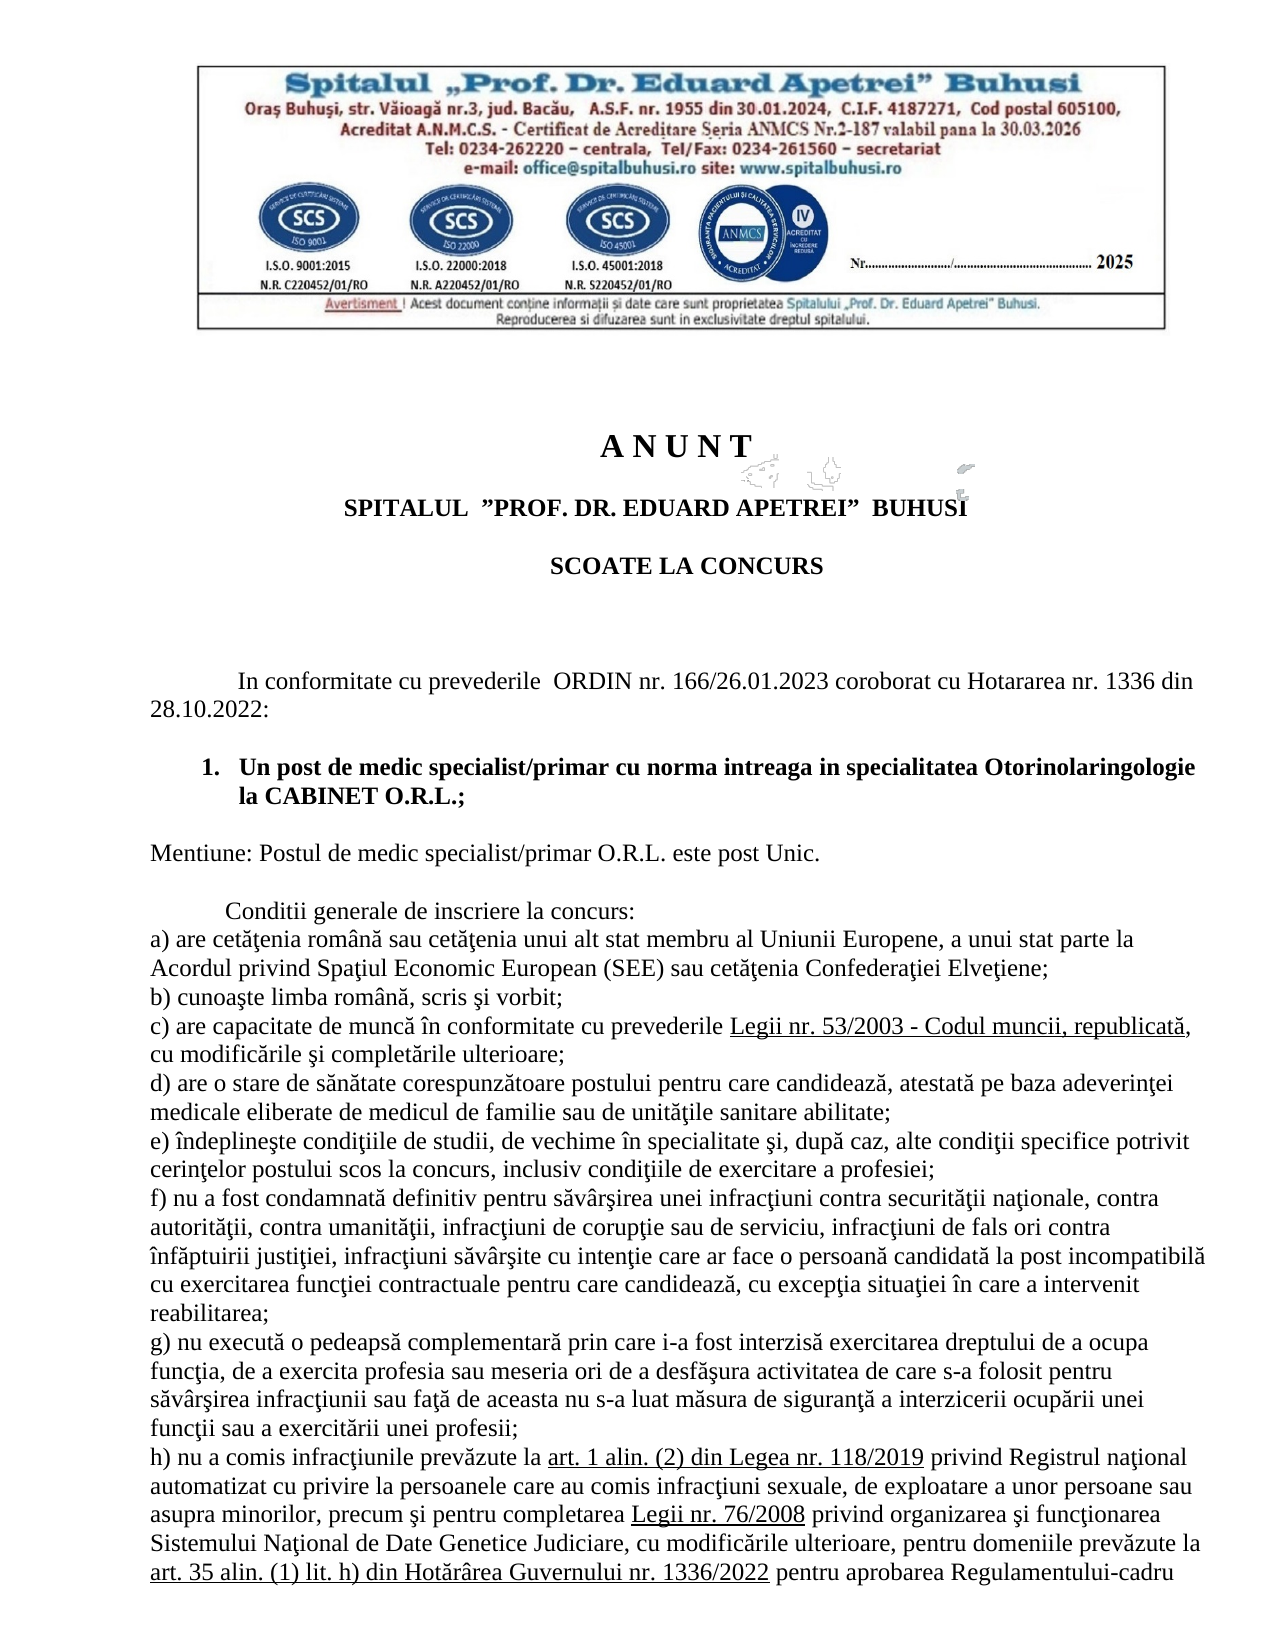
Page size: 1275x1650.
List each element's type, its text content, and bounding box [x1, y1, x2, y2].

text d) are o stare de sănătate corespunzătoare postului pentru care candidează, atestată pe baza adeverinţei medicale eliberate de medicul de familie sau de unităţile sanitare abilitate; [150, 1068, 1216, 1126]
text c) are capacitate de muncă în conformitate cu prevederile Legii nr. 53/2003 - Codul muncii, republicată, cu modificările şi completările ulterioare; [150, 1011, 1216, 1068]
text Mentiune: Postul de medic specialist/primar O.R.L. este post Unic. [150, 838, 1216, 867]
text a) are cetăţenia română sau cetăţenia unui alt stat membru al Uniunii Europene, a unui stat parte la Acordul privind Spaţiul Economic European (SEE) sau cetăţenia Confederaţiei Elveţiene; [150, 924, 1216, 982]
picture [957, 464, 975, 474]
text A N U N T [150, 426, 1216, 464]
picture [807, 457, 841, 491]
picture [956, 489, 969, 501]
text SCOATE LA CONCURS [150, 551, 1216, 579]
text In conformitate cu prevederile ORDIN nr. 166/26.01.2023 coroborat cu Hotararea nr. 1336 din 28.10.2022: [150, 666, 1216, 723]
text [150, 1442, 1216, 1586]
text e) îndeplineşte condiţiile de studii, de vechime în specialitate şi, după caz, alte condiţii specifice potrivit cerinţelor postului scos la concurs, inclusiv condiţiile de exercitare a profesiei; [150, 1126, 1216, 1183]
text f) nu a fost condamnată definitiv pentru săvârşirea unei infracţiuni contra securităţii naţionale, contra autorităţii, contra umanităţii, infracţiuni de corupţie sau de serviciu, infracţiuni de fals ori contra înfăptuirii justiţiei, infracţiuni săvârşite cu intenţie care ar face o persoană candidată la post incompatibilă cu exercitarea funcţiei contractuale pentru care candidează, cu excepţia situaţiei în care a intervenit reabilitarea; [150, 1183, 1216, 1327]
list Un post de medic specialist/primar cu norma intreaga in specialitatea Otorinolaringologie la CABINET O.R.L.; [201, 752, 1216, 809]
text g) nu execută o pedeapsă complementară prin care i-a fost interzisă exercitarea dreptului de a ocupa funcţia, de a exercita profesia sau meseria ori de a desfăşura activitatea de care s-a folosit pentru săvârşirea infracţiunii sau faţă de aceasta nu s-a luat măsura de siguranţă a interzicerii ocupării unei funcţii sau a exercitării unei profesii; [150, 1327, 1216, 1442]
picture [195, 63, 1171, 336]
text SPITALUL ”PROF. DR. EDUARD APETREI” BUHUSI [300, 493, 1216, 522]
text Conditii generale de inscriere la concurs: [150, 896, 1216, 924]
picture [741, 454, 779, 488]
text b) cunoaşte limba română, scris şi vorbit; [150, 982, 1216, 1011]
